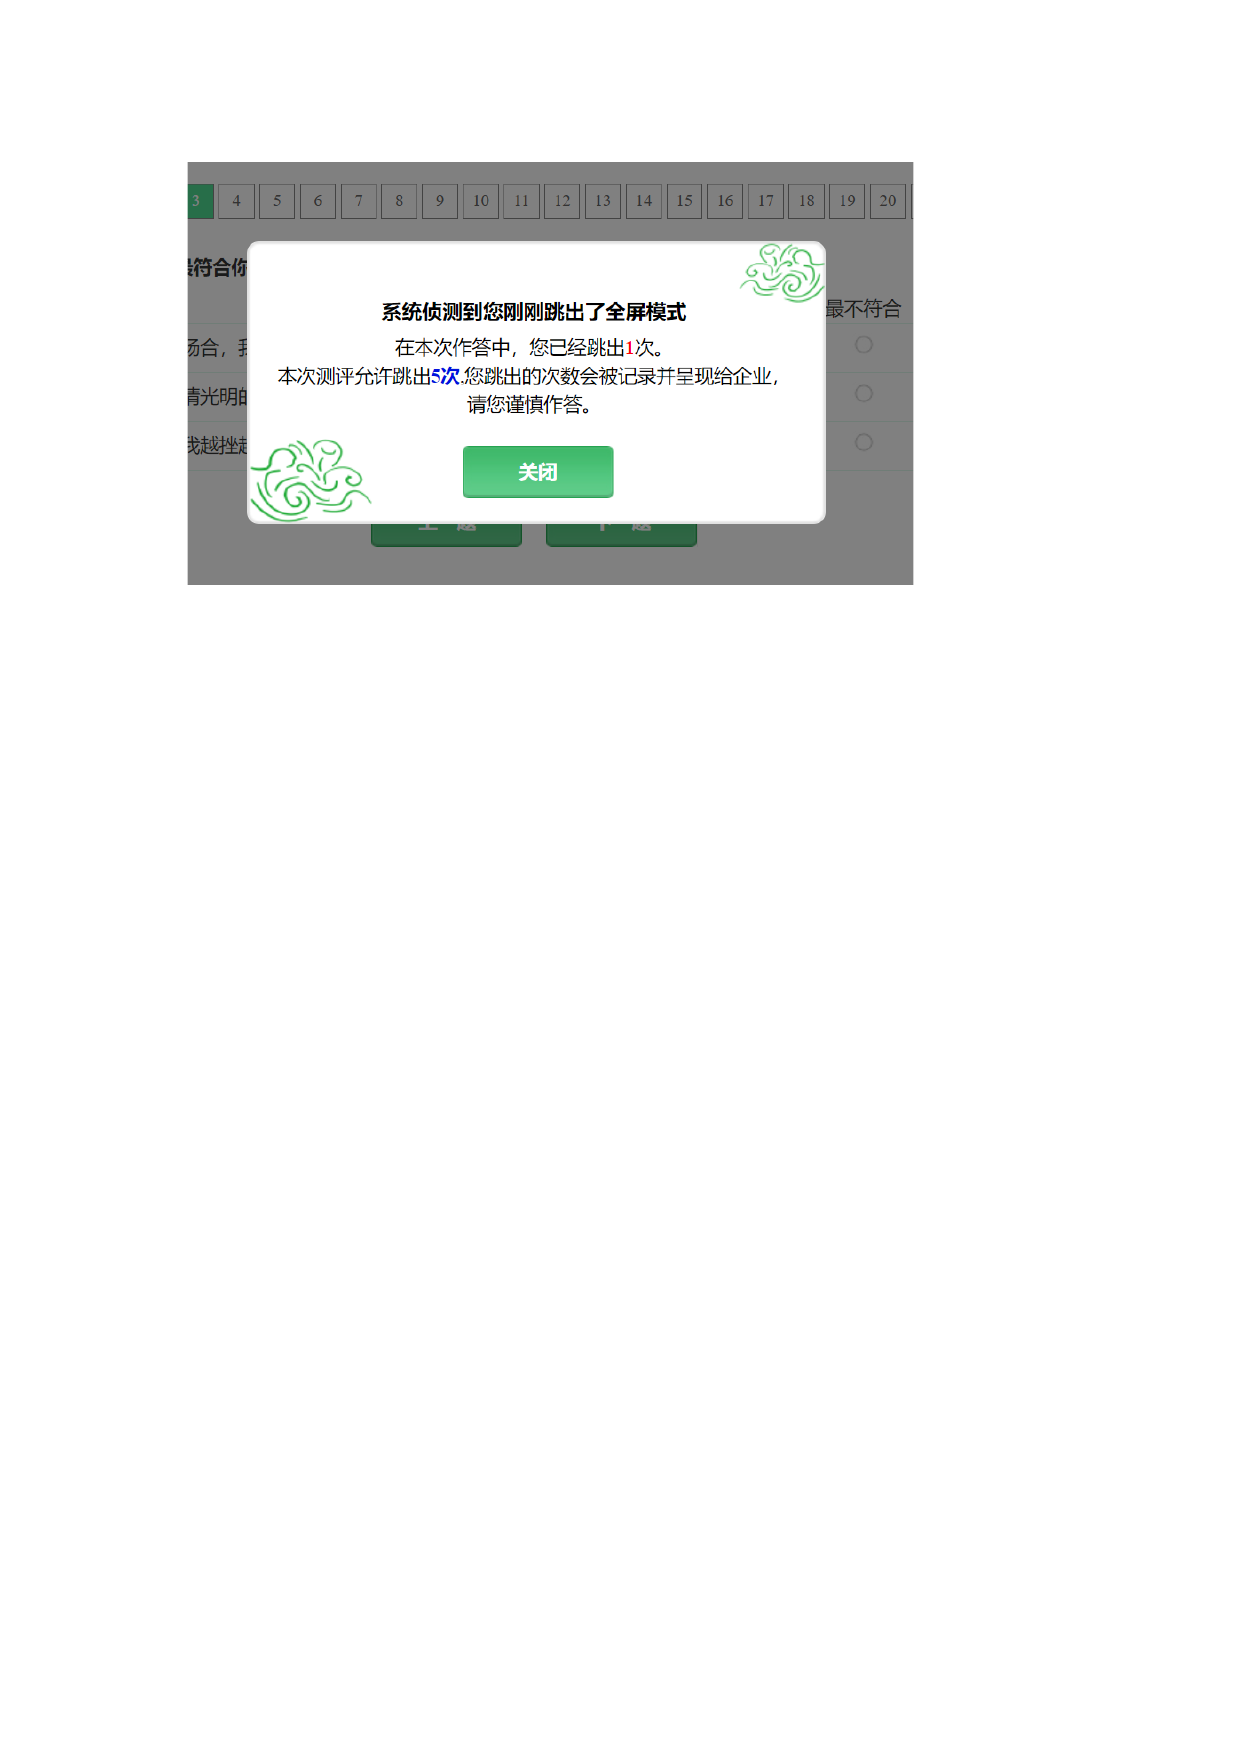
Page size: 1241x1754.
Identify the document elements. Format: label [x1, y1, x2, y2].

picture [187, 162, 914, 585]
